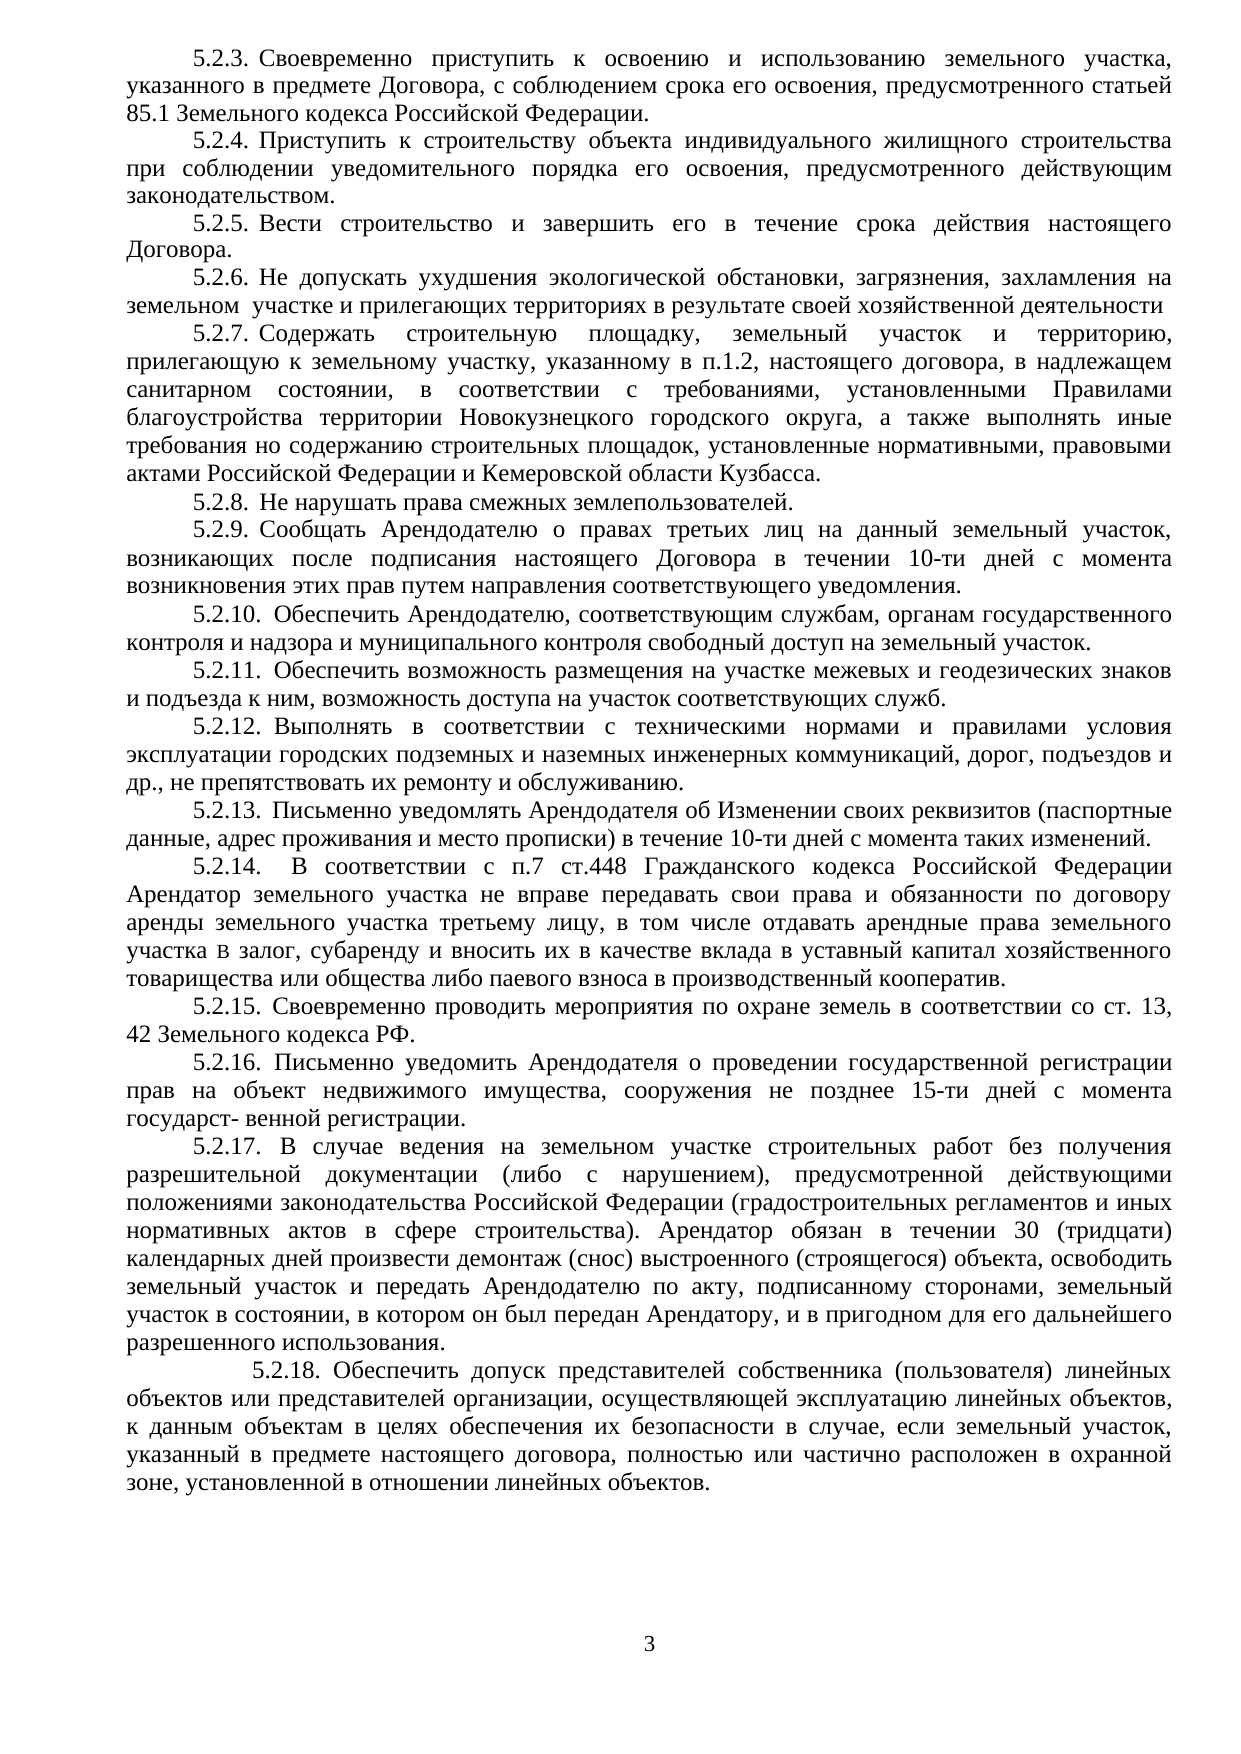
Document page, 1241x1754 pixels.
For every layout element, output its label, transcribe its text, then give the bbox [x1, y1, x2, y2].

list Содержать строительную площадку, земельный участок и территорию, прилегающую к земельному участку, указанному в п.1.2, настоящего договора, в надлежащем санитарном состоянии, в соответствии с требованиями, установленными Правилами благоустройства территории Новокузнецкого городского округа, а также выполнять иные требования но содержанию строительных площадок, установленные нормативными, правовыми актами Российской Федерации и Кемеровской области Кузбасса. [126, 319, 1173, 487]
list Своевременно проводить мероприятия по охране земель в соответствии со ст. 13, 42 Земельного кодекса РФ. [126, 992, 1173, 1048]
list В соответствии с п.7 ст.448 Гражданского кодекса Российской Федерации Арендатор земельного участка не вправе передавать свои права и обязанности по договору аренды земельного участка третьему лицу, в том числе отдавать арендные права земельного участка в залог, субаренду и вносить их в качестве вклада в уставный капитал хозяйственного товарищества или общества либо паевого взноса в производственный кооператив. [126, 852, 1173, 992]
list Вести строительство и завершить его в течение срока действия настоящего Договора. [126, 209, 1173, 263]
text 3 [126, 1636, 1173, 1655]
list Своевременно приступить к освоению и использованию земельного участка, указанного в предмете Договора, с соблюдением срока его освоения, предусмотренного статьей 85.1 Земельного кодекса Российской Федерации. [126, 44, 1173, 127]
list Приступить к строительству объекта индивидуального жилищного строительства при соблюдении уведомительного порядка его освоения, предусмотренного действующим законодательством. [126, 127, 1173, 209]
list Письменно уведомить Арендодателя о проведении государственной регистрации прав на объект недвижимого имущества, сооружения не позднее 15-ти дней с момента государст- венной регистрации. [126, 1048, 1173, 1132]
list В случае ведения на земельном участке строительных работ без получения разрешительной документации (либо с нарушением), предусмотренной действующими положениями законодательства Российской Федерации (градостроительных регламентов и иных нормативных актов в сфере строительства). Арендатор обязан в течении 30 (тридцати) календарных дней произвести демонтаж (снос) выстроенного (строящегося) объекта, освободить земельный участок и передать Арендодателю по акту, подписанному сторонами, земельный участок в состоянии, в котором он был передан Арендатору, и в пригодном для его дальнейшего разрешенного использования. [126, 1132, 1173, 1356]
list Не нарушать права смежных землепользователей. [126, 487, 1173, 516]
list Обеспечить возможность размещения на участке межевых и геодезических знаков и подъезда к ним, возможность доступа на участок соответствующих служб. [126, 656, 1173, 712]
list Сообщать Арендодателю о правах третьих лиц на данный земельный участок, возникающих после подписания настоящего Договора в течении 10-ти дней с момента возникновения этих прав путем направления соответствующего уведомления. [126, 516, 1173, 599]
list Не допускать ухудшения экологической обстановки, загрязнения, захламления на земельном участке и прилегающих территориях в результате своей хозяйственной деятельности [126, 263, 1173, 319]
list Письменно уведомлять Арендодателя об Изменении своих реквизитов (паспортные данные, адрес проживания и место прописки) в течение 10-ти дней с момента таких изменений. [126, 796, 1173, 852]
list Обеспечить Арендодателю, соответствующим службам, органам государственного контроля и надзора и муниципального контроля свободный доступ на земельный участок. [126, 599, 1173, 656]
text 5.2.18. Обеспечить допуск представителей собственника (пользователя) линейных объектов или представителей организации, осуществляющей эксплуатацию линейных объектов, к данным объектам в целях обеспечения их безопасности в случае, если земельный участок, указанный в предмете настоящего договора, полностью или частично расположен в охранной зоне, установленной в отношении линейных объектов. [126, 1356, 1173, 1496]
list Выполнять в соответствии с техническими нормами и правилами условия эксплуатации городских подземных и наземных инженерных коммуникаций, дорог, подъездов и др., не препятствовать их ремонту и обслуживанию. [126, 712, 1173, 796]
